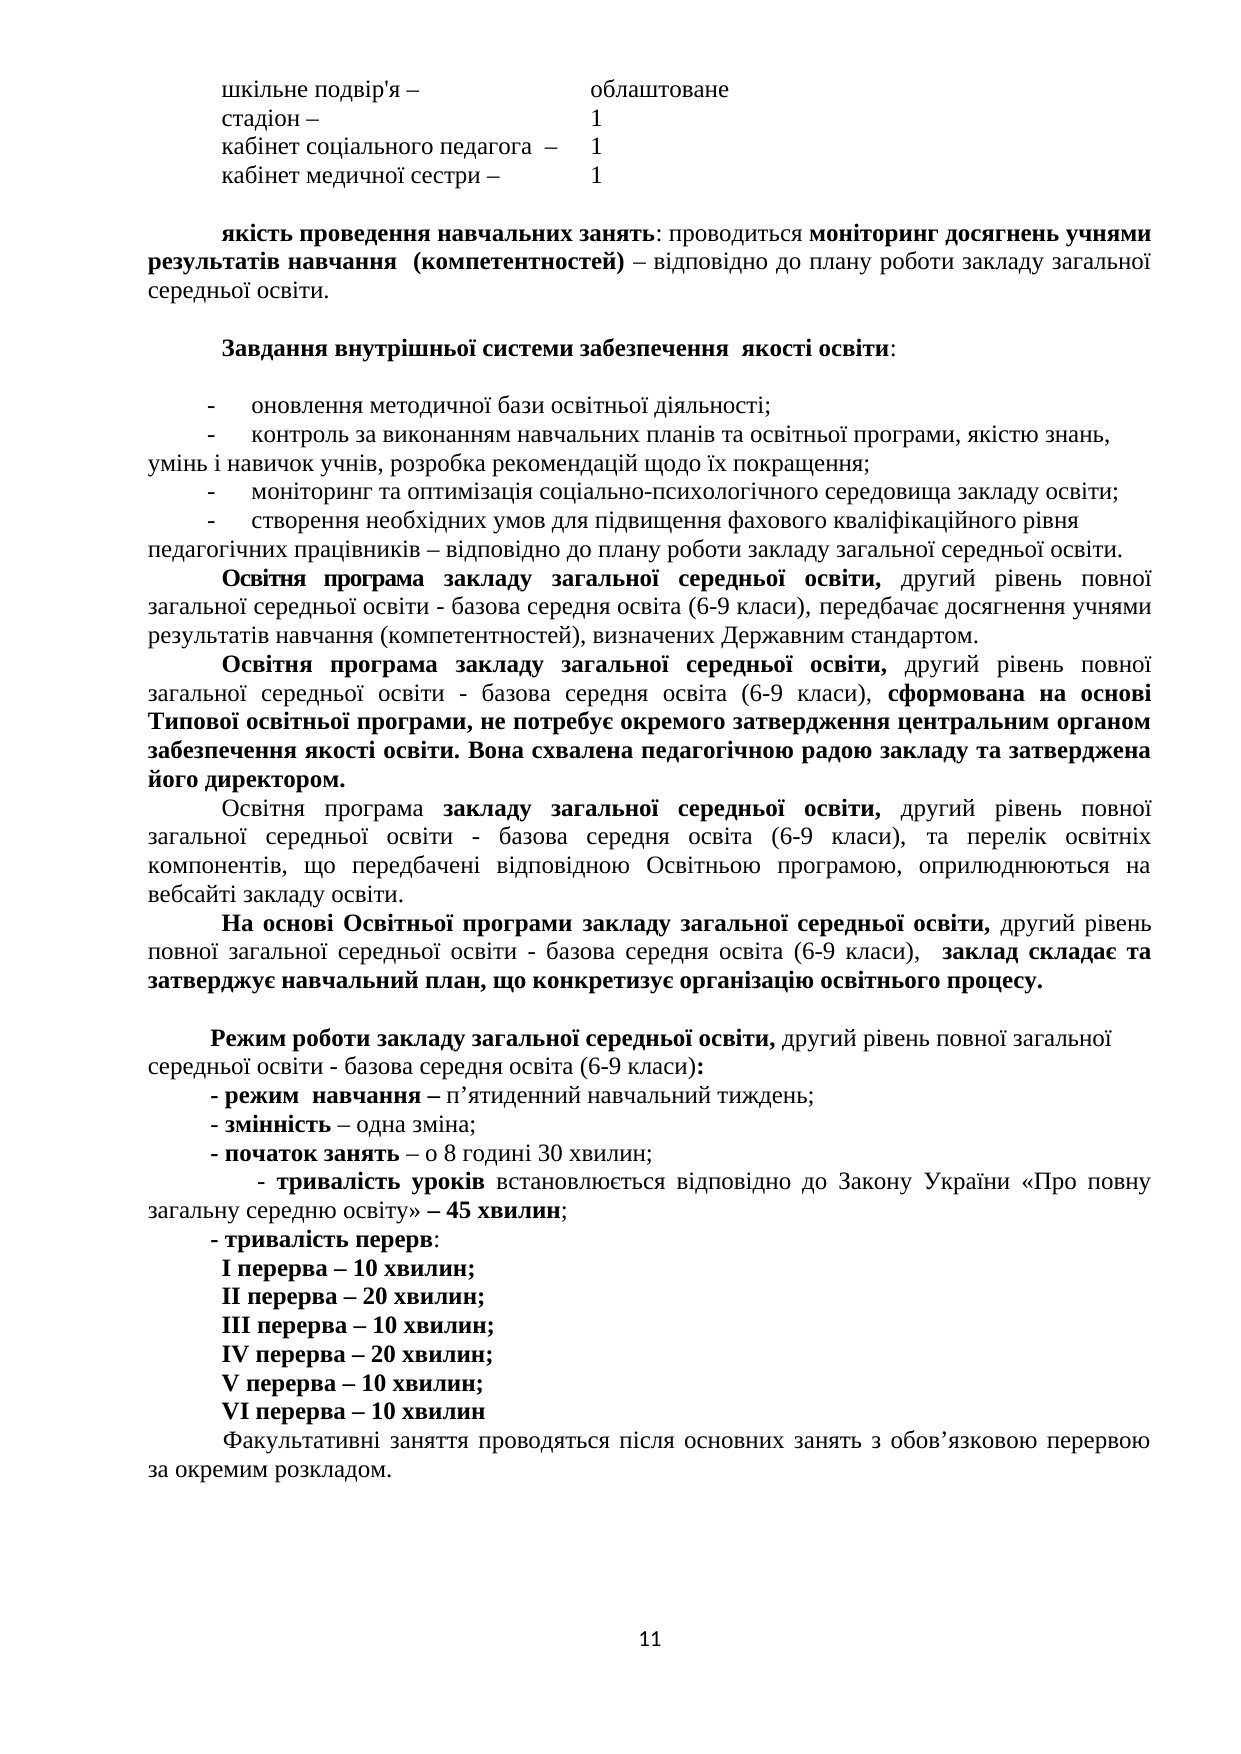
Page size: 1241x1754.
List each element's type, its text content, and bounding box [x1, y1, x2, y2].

text І перерва – 10 хвилин; [148, 1253, 1152, 1281]
text - тривалість уроків встановлюється відповідно до Закону України «Про повну загальну середню освіту» – 45 хвилин; [148, 1166, 1152, 1224]
text ІІІ перерва – 10 хвилин; [148, 1310, 1152, 1339]
list моніторинг та оптимізація соціально-психологічного середовища закладу освіти; [207, 476, 1152, 505]
list контроль за виконанням навчальних планів та освітньої програми, якістю знань, [207, 419, 1152, 448]
text якість проведення навчальних занять: проводиться моніторинг досягнень учнями результатів навчання (компетентностей) – відповідно до плану роботи закладу загальної середньої освіти. [148, 218, 1152, 304]
text V перерва – 10 хвилин; [148, 1368, 1152, 1396]
text Завдання внутрішньої системи забезпечення якості освіти: [148, 333, 1152, 361]
text Освітня програма закладу загальної середньої освіти, другий рівень повної загальної середньої освіти - базова середня освіта (6-9 класи), передбачає досягнення учнями результатів навчання (компетентностей), визначених Державним стандартом. [148, 563, 1152, 649]
text Освітня програма закладу загальної середньої освіти, другий рівень повної загальної середньої освіти - базова середня освіта (6-9 класи), сформована на основі Типової освітньої програми, не потребує окремого затвердження центральним органом забезпечення якості освіти. Вона схвалена педагогічною радою закладу та затверджена його директором. [148, 649, 1152, 793]
text кабінет медичної сестри – 1 [148, 160, 1152, 189]
text На основі Освітньої програми закладу загальної середньої освіти, другий рівень повної загальної середньої освіти - базова середня освіта (6-9 класи), заклад складає та затверджує навчальний план, що конкретизує організацію освітнього процесу. [148, 908, 1152, 994]
text педагогічних працівників – відповідно до плану роботи закладу загальної середньої освіти. [148, 534, 1152, 563]
text VІ перерва – 10 хвилин [148, 1396, 1152, 1425]
text умінь і навичок учнів, розробка рекомендацій щодо їх покращення; [148, 448, 1152, 476]
text стадіон – 1 [148, 103, 1152, 131]
list Факультативні заняття проводяться після основних занять з обов’язковою перервою за окремим розкладом. [148, 1425, 1152, 1483]
text - змінність – одна зміна; [148, 1109, 1152, 1138]
list створення необхідних умов для підвищення фахового кваліфікаційного рівня [207, 505, 1152, 534]
text ІV перерва – 20 хвилин; [148, 1339, 1152, 1368]
text кабінет соціального педагога – 1 [148, 131, 1152, 160]
text - режим навчання – п’ятиденний навчальний тиждень; [148, 1080, 1152, 1109]
text - тривалість перерв: [148, 1224, 1152, 1253]
text ІІ перерва – 20 хвилин; [148, 1281, 1152, 1310]
list оновлення методичної бази освітньої діяльності; [207, 390, 1152, 419]
text Режим роботи закладу загальної середньої освіти, другий рівень повної загальної середньої освіти - базова середня освіта (6-9 класи): [148, 1023, 1152, 1080]
text - початок занять – о 8 годині 30 хвилин; [148, 1138, 1152, 1166]
text шкільне подвір'я – облаштоване [148, 74, 1152, 103]
text Освітня програма закладу загальної середньої освіти, другий рівень повної загальної середньої освіти - базова середня освіта (6-9 класи), та перелік освітніх компонентів, що передбачені відповідною Освітньою програмою, оприлюднюються на вебсайті закладу освіти. [148, 793, 1152, 908]
